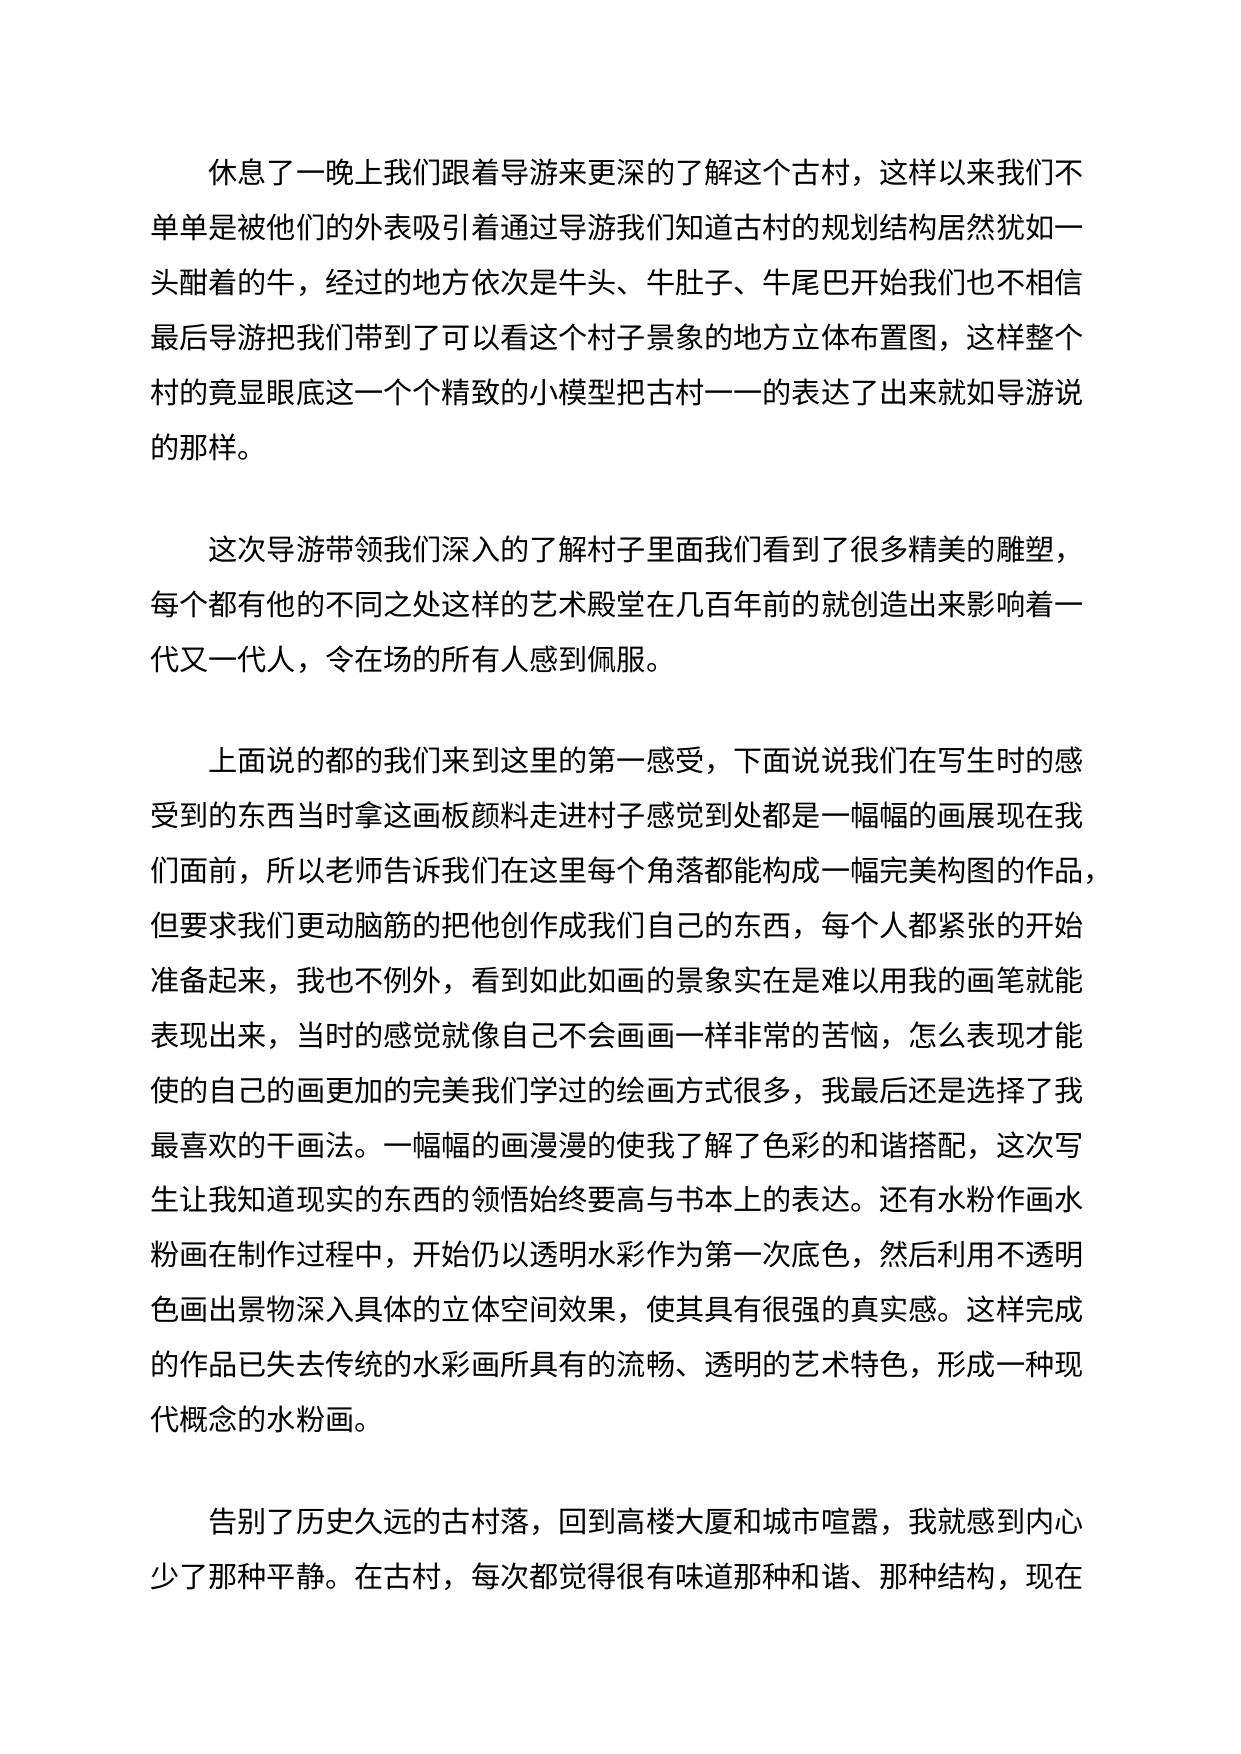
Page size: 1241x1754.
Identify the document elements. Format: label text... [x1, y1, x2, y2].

text 这次导游带领我们深入的了解村子里面我们看到了很多精美的雕塑，每个都有他的不同之处这样的艺术殿堂在几百年前的就创造出来影响着一代又一代人，令在场的所有人感到佩服。 [150, 526, 1090, 678]
text 上面说的都的我们来到这里的第一感受，下面说说我们在写生时的感受到的东西当时拿这画板颜料走进村子感觉到处都是一幅幅的画展现在我们面前，所以老师告诉我们在这里每个角落都能构成一幅完美构图的作品，但要求我们更动脑筋的把他创作成我们自己的东西，每个人都紧张的开始准备起来，我也不例外，看到如此如画的景象实在是难以用我的画笔就能表现出来，当时的感觉就像自己不会画画一样非常的苦恼，怎么表现才能使的自己的画更加的完美我们学过的绘画方式很多，我最后还是选择了我最喜欢的干画法。一幅幅的画漫漫的使我了解了色彩的和谐搭配，这次写生让我知道现实的东西的领悟始终要高与书本上的表达。还有水粉作画水粉画在制作过程中，开始仍以透明水彩作为第一次底色，然后利用不透明色画出景物深入具体的立体空间效果，使其具有很强的真实感。这样完成的作品已失去传统的水彩画所具有的流畅、透明的艺术特色，形成一种现代概念的水粉画。 [150, 738, 1090, 1439]
text 休息了一晚上我们跟着导游来更深的了解这个古村，这样以来我们不单单是被他们的外表吸引着通过导游我们知道古村的规划结构居然犹如一头酣着的牛，经过的地方依次是牛头、牛肚子、牛尾巴开始我们也不相信最后导游把我们带到了可以看这个村子景象的地方立体布置图，这样整个村的竟显眼底这一个个精致的小模型把古村一一的表达了出来就如导游说的那样。 [150, 150, 1090, 467]
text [150, 1498, 1090, 1596]
